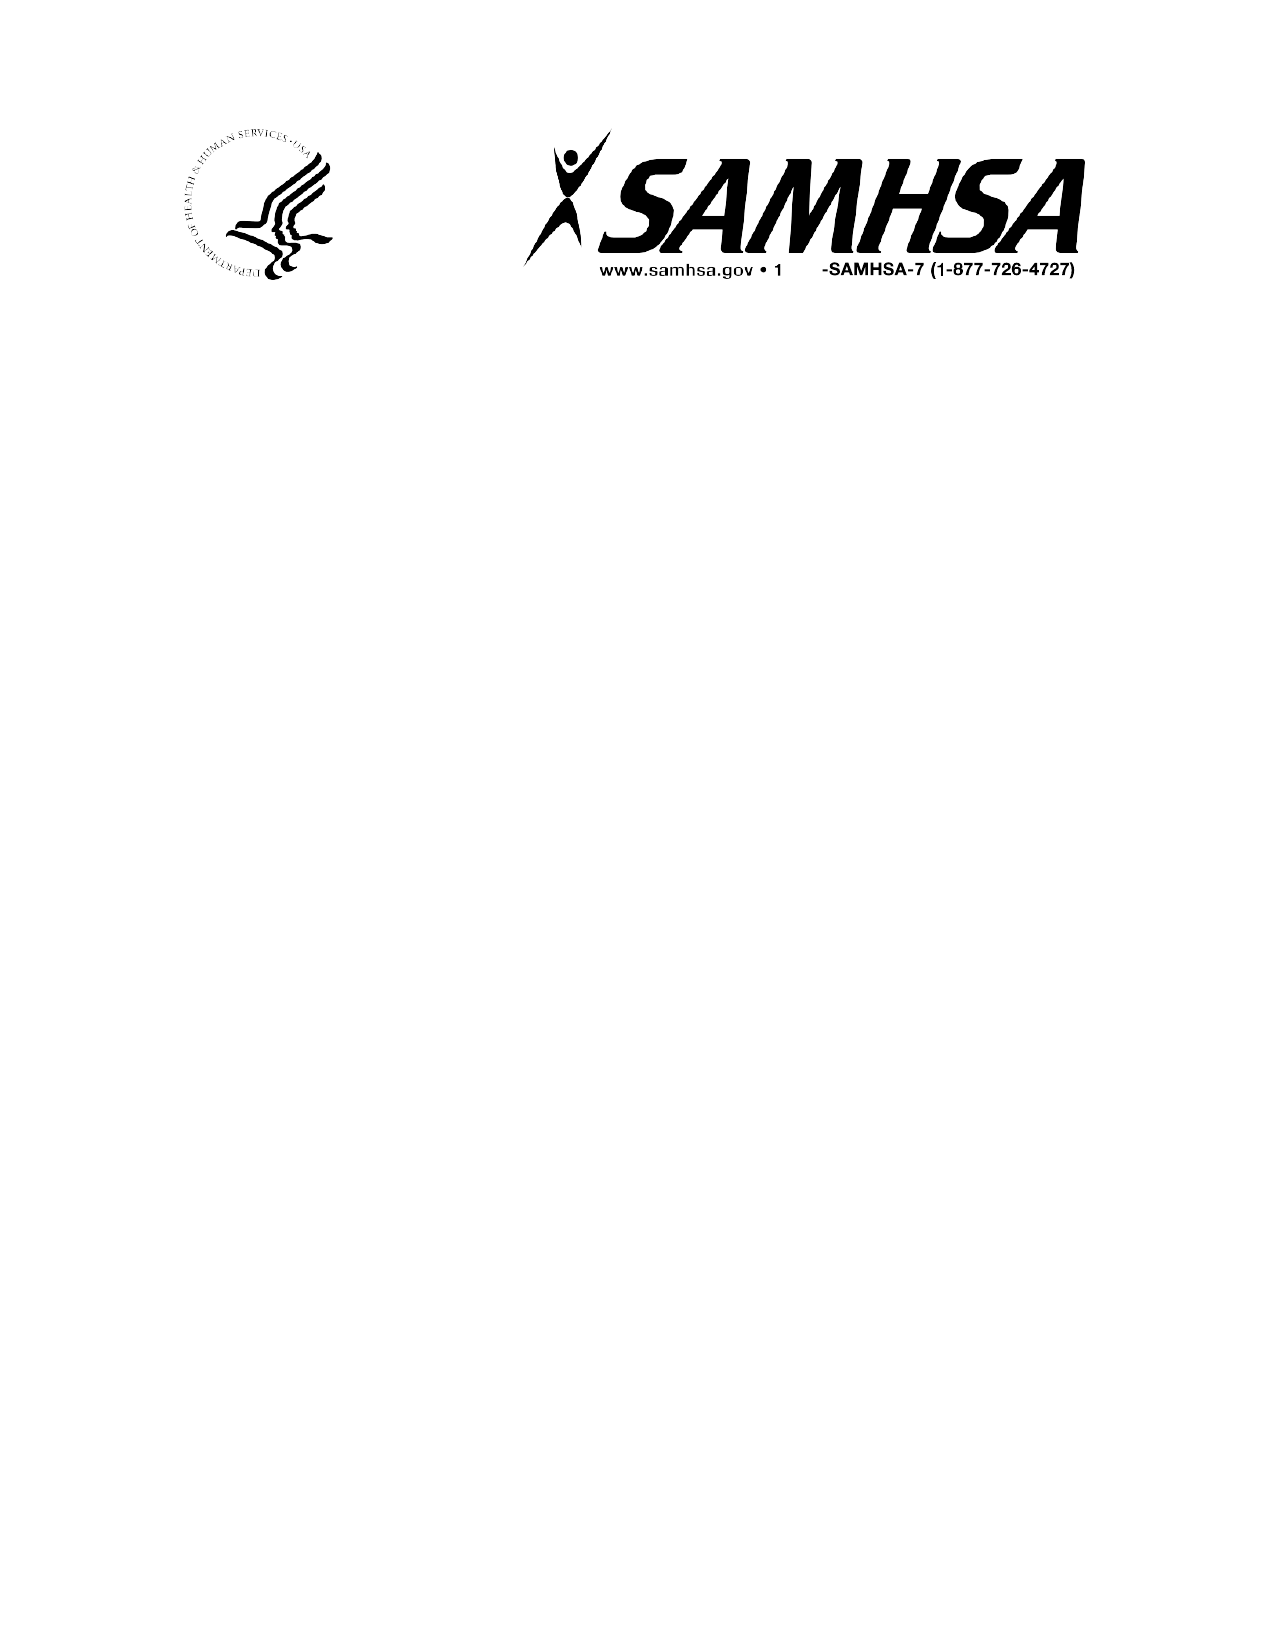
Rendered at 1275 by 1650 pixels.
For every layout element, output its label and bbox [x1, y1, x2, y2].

picture [184, 129, 333, 280]
picture [523, 128, 1085, 279]
